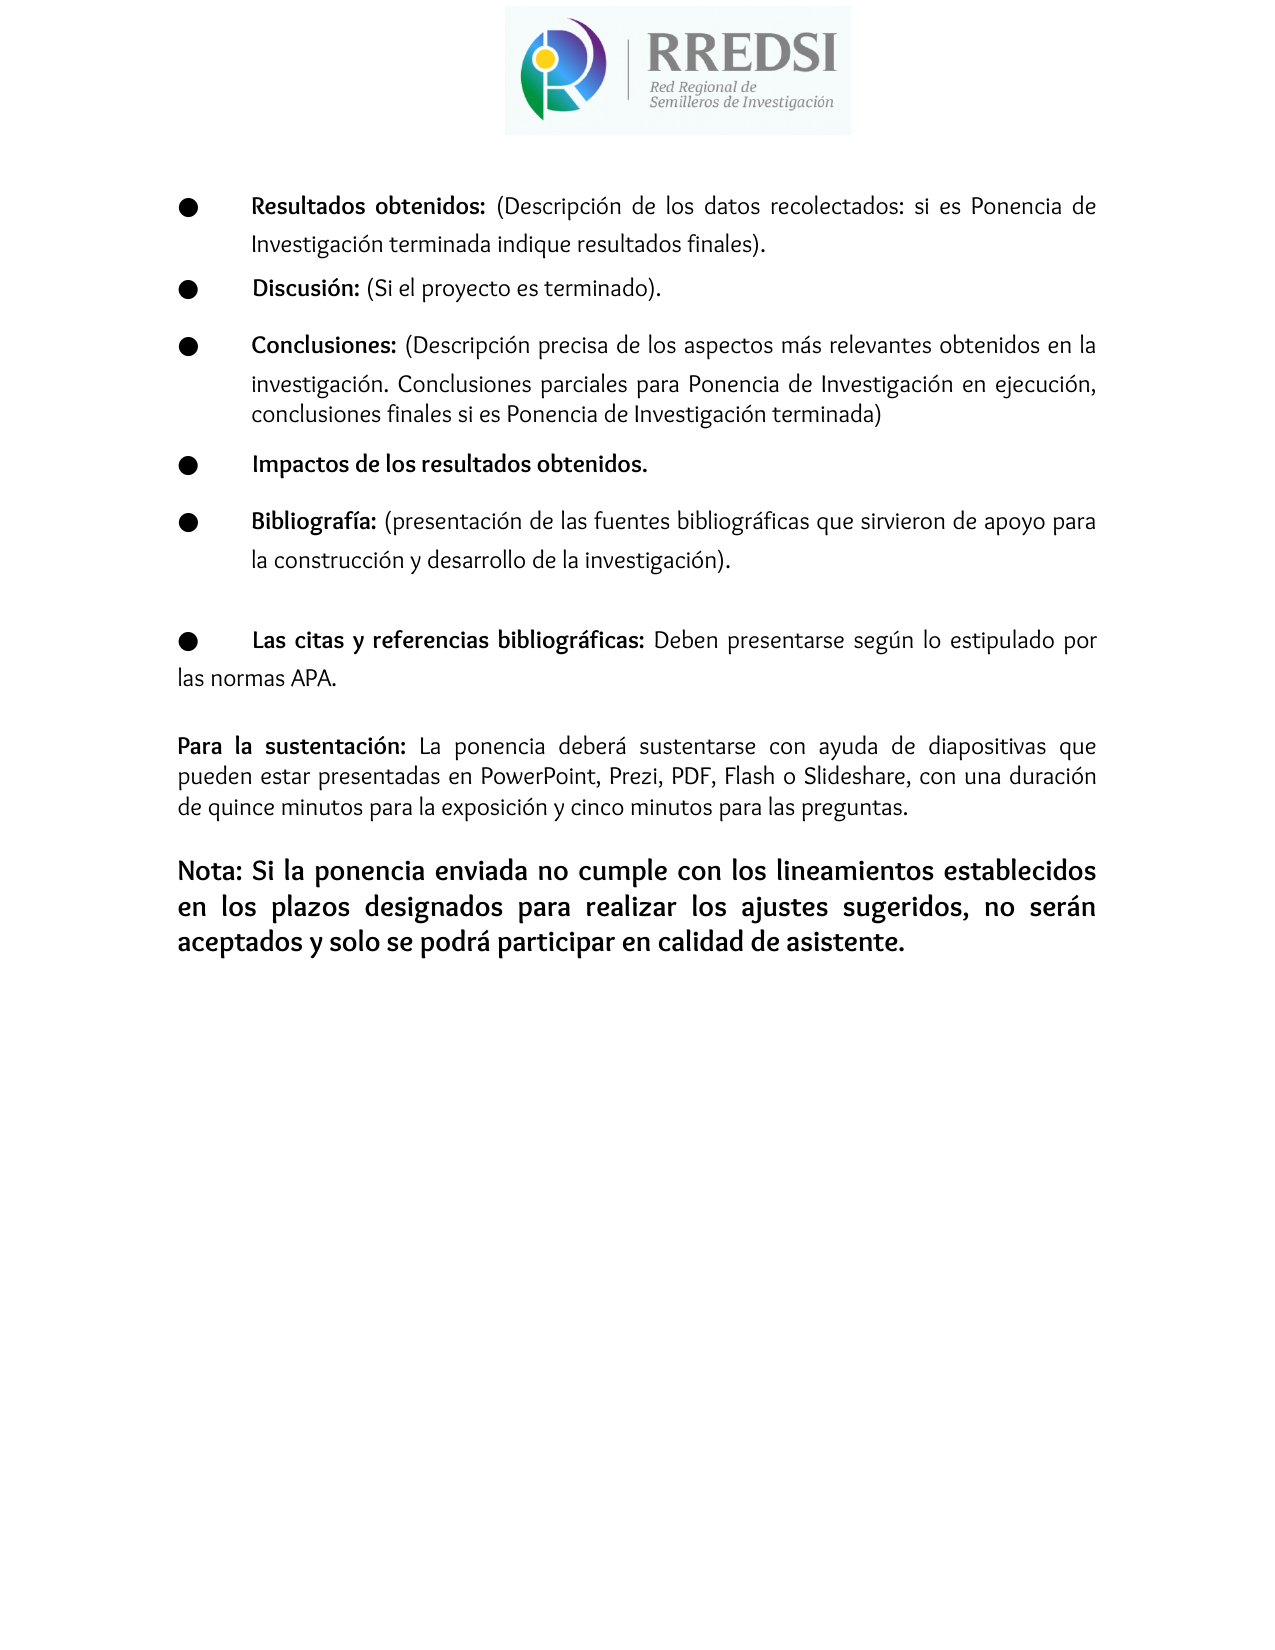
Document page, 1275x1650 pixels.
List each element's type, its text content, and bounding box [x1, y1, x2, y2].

list Resultados obtenidos: (Descripción de los datos recolectados: si es Ponencia de Investigación terminada indique resultados finales). [177, 177, 1098, 259]
list Bibliografía: (presentación de las fuentes bibliográficas que sirvieron de apoyo para la construcción y desarrollo de la investigación). [177, 493, 1098, 574]
text Nota: Si la ponencia enviada no cumple con los lineamientos establecidos en los plazos designados para realizar los ajustes sugeridos, no serán aceptados y solo se podrá participar en calidad de asistente. [177, 852, 1098, 959]
picture [505, 6, 852, 135]
text Para la sustentación: La ponencia deberá sustentarse con ayuda de diapositivas que pueden estar presentadas en PowerPoint, Prezi, PDF, Flash o Slideshare, con una duración de quince minutos para la exposición y cinco minutos para las preguntas. [177, 730, 1098, 822]
list Las citas y referencias bibliográficas: Deben presentarse según lo estipulado por las normas APA. [177, 611, 1098, 693]
list Impactos de los resultados obtenidos. [177, 435, 1098, 486]
list Discusión: (Si el proyecto es terminado). [177, 259, 1098, 310]
list Conclusiones: (Descripción precisa de los aspectos más relevantes obtenidos en la investigación. Conclusiones parciales para Ponencia de Investigación en ejecución, conclusiones finales si es Ponencia de Investigación terminada) [177, 317, 1098, 429]
